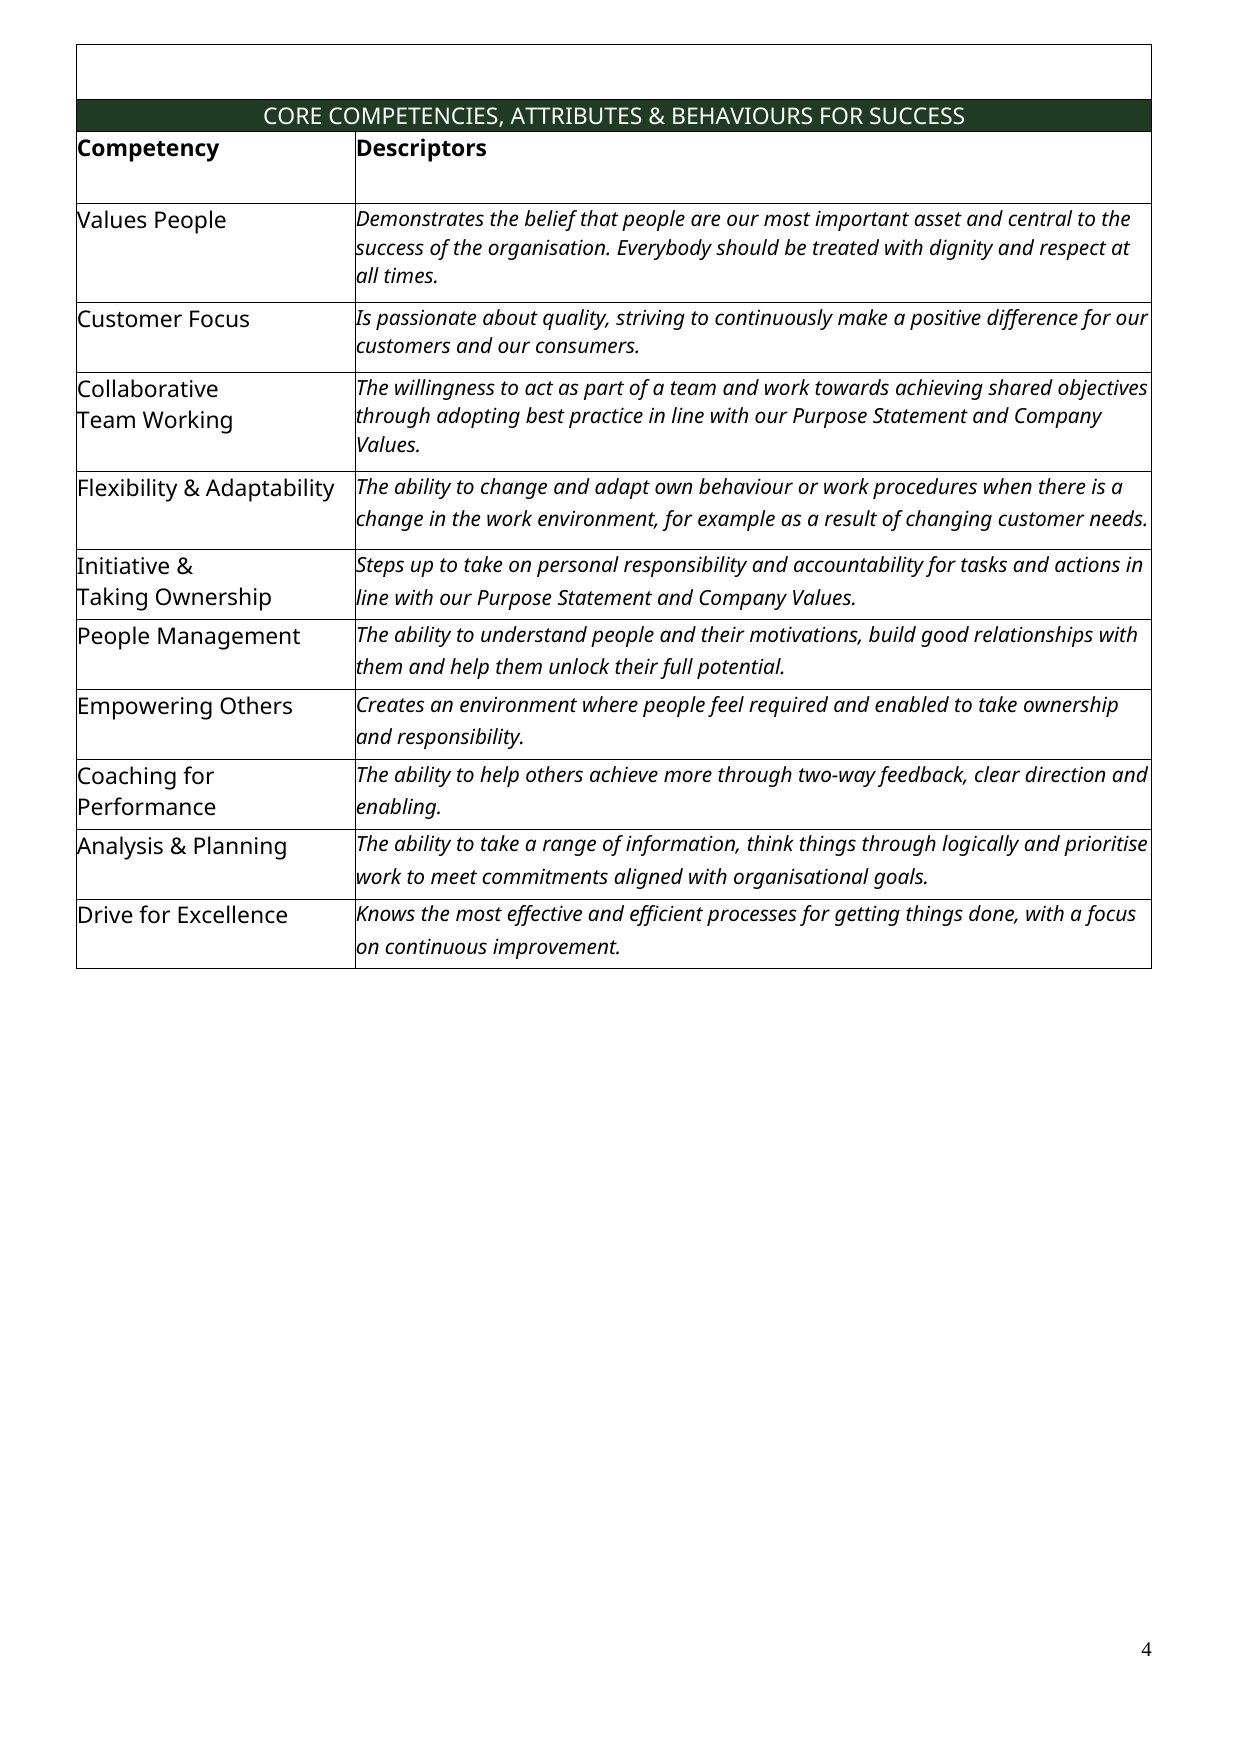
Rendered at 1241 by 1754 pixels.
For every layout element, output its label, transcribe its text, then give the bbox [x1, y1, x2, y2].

table_cell Demonstrates the belief that people are our most important asset and central to the success of the organisation. Everybody should be treated with dignity and respect at all times. [356, 204, 1151, 302]
table_cell The willingness to act as part of a team and work towards achieving shared objectives through adopting best practice in line with our Purpose Statement and Company Values. [356, 373, 1151, 471]
table_cell The ability to change and adapt own behaviour or work procedures when there is a change in the work environment, for example as a result of changing customer needs. [356, 472, 1151, 549]
table_cell Analysis & Planning [77, 830, 355, 898]
table_cell Descriptors [356, 132, 1151, 203]
table_cell The ability to understand people and their motivations, build good relationships with them and help them unlock their full potential. [356, 620, 1151, 689]
table_cell Values People [77, 204, 355, 302]
table_cell Collaborative Team Working [77, 373, 355, 471]
table_cell People Management [77, 620, 355, 689]
table_cell Initiative & Taking Ownership [77, 550, 355, 619]
table_cell The ability to take a range of information, think things through logically and prioritise work to meet commitments aligned with organisational goals. [356, 830, 1151, 898]
table_cell [77, 45, 1151, 99]
table_cell Empowering Others [77, 690, 355, 759]
table_cell Knows the most effective and efficient processes for getting things done, with a focus on continuous improvement. [356, 900, 1151, 968]
table_cell The ability to help others achieve more through two-way feedback, clear direction and enabling. [356, 760, 1151, 828]
table_cell CORE COMPETENCIES, ATTRIBUTES & BEHAVIOURS FOR SUCCESS [77, 100, 1151, 131]
table_cell Customer Focus [77, 303, 355, 372]
table_cell Steps up to take on personal responsibility and accountability for tasks and actions in line with our Purpose Statement and Company Values. [356, 550, 1151, 619]
table_cell Creates an environment where people feel required and enabled to take ownership and responsibility. [356, 690, 1151, 759]
table_cell Is passionate about quality, striving to continuously make a positive difference for our customers and our consumers. [356, 303, 1151, 372]
table_cell Drive for Excellence [77, 900, 355, 968]
table_cell Flexibility & Adaptability [77, 472, 355, 549]
table_cell Competency [77, 132, 355, 203]
table_cell Coaching for Performance [77, 760, 355, 828]
